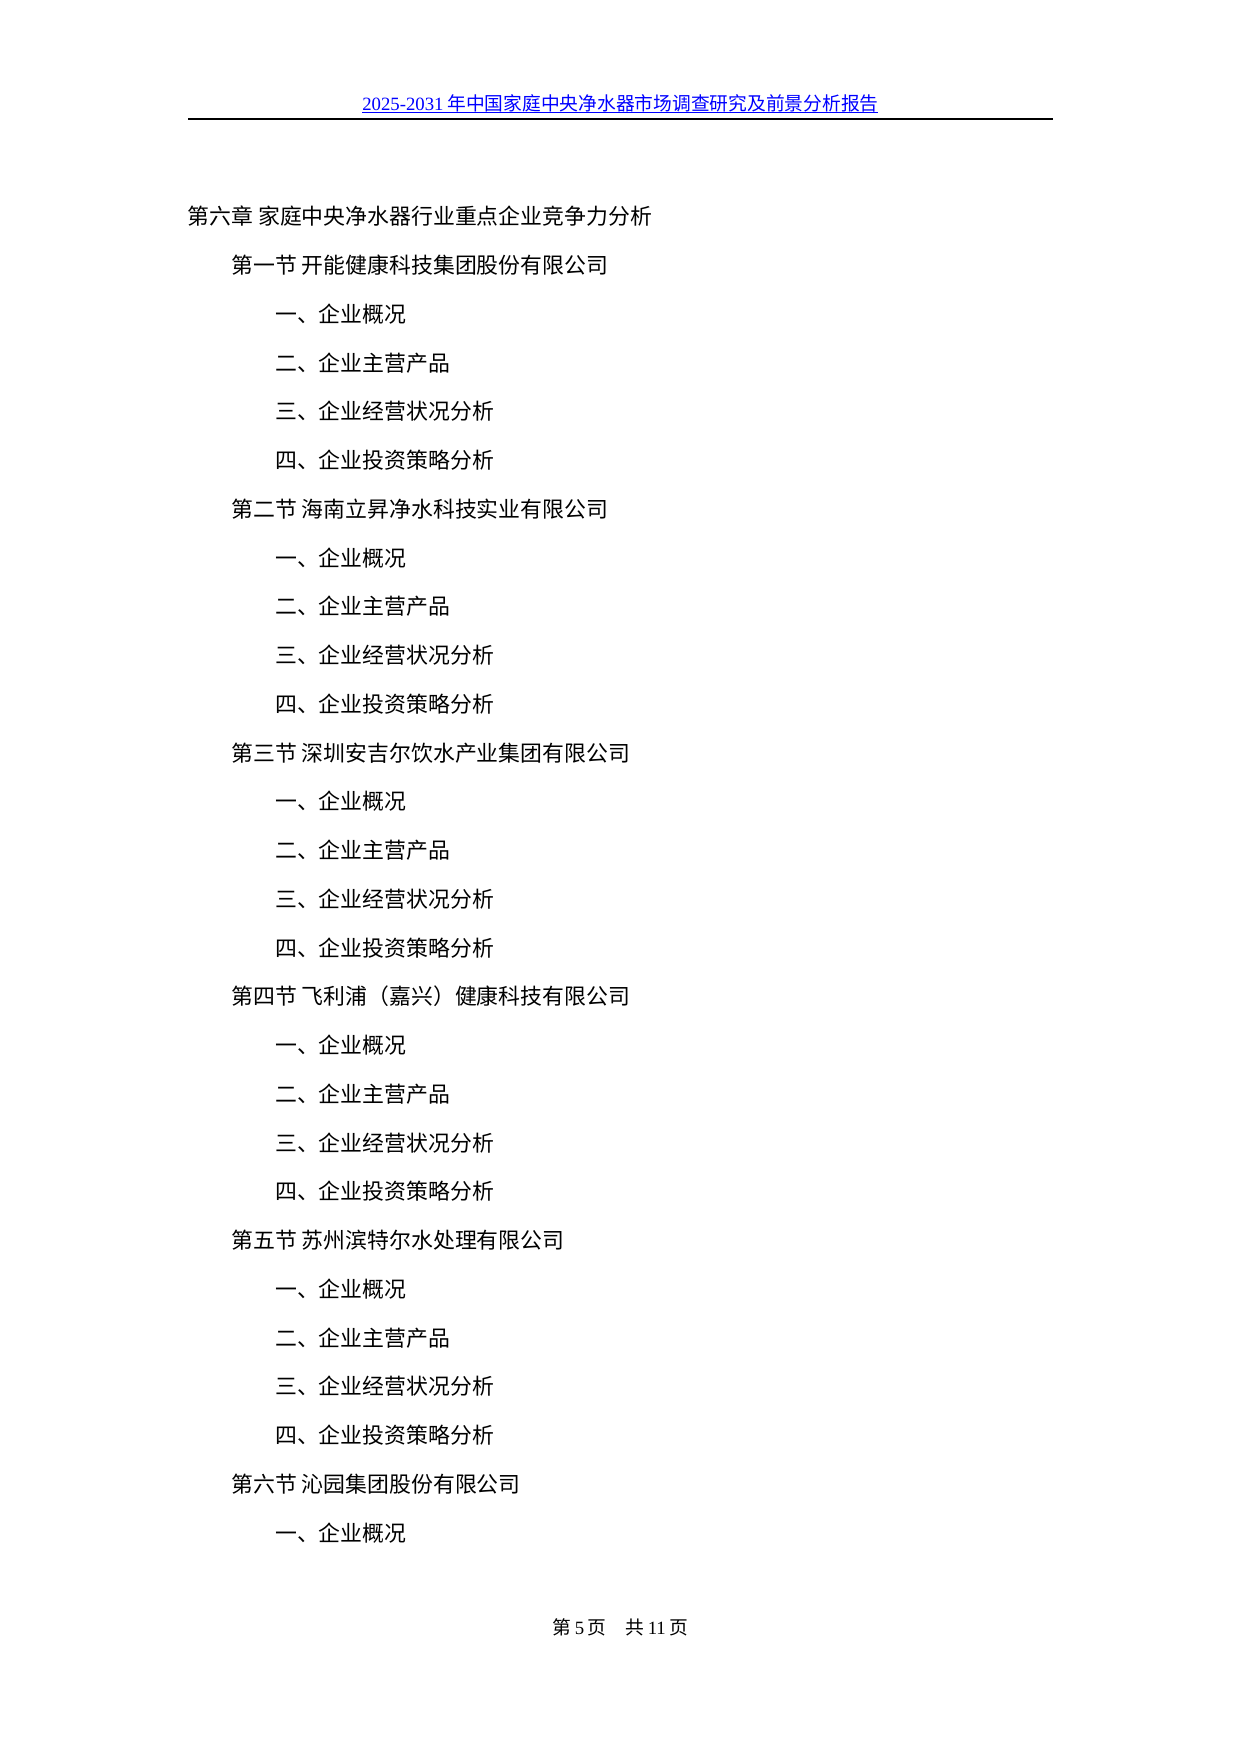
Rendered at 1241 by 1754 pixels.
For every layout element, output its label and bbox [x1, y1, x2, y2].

text [187, 150, 1053, 1548]
